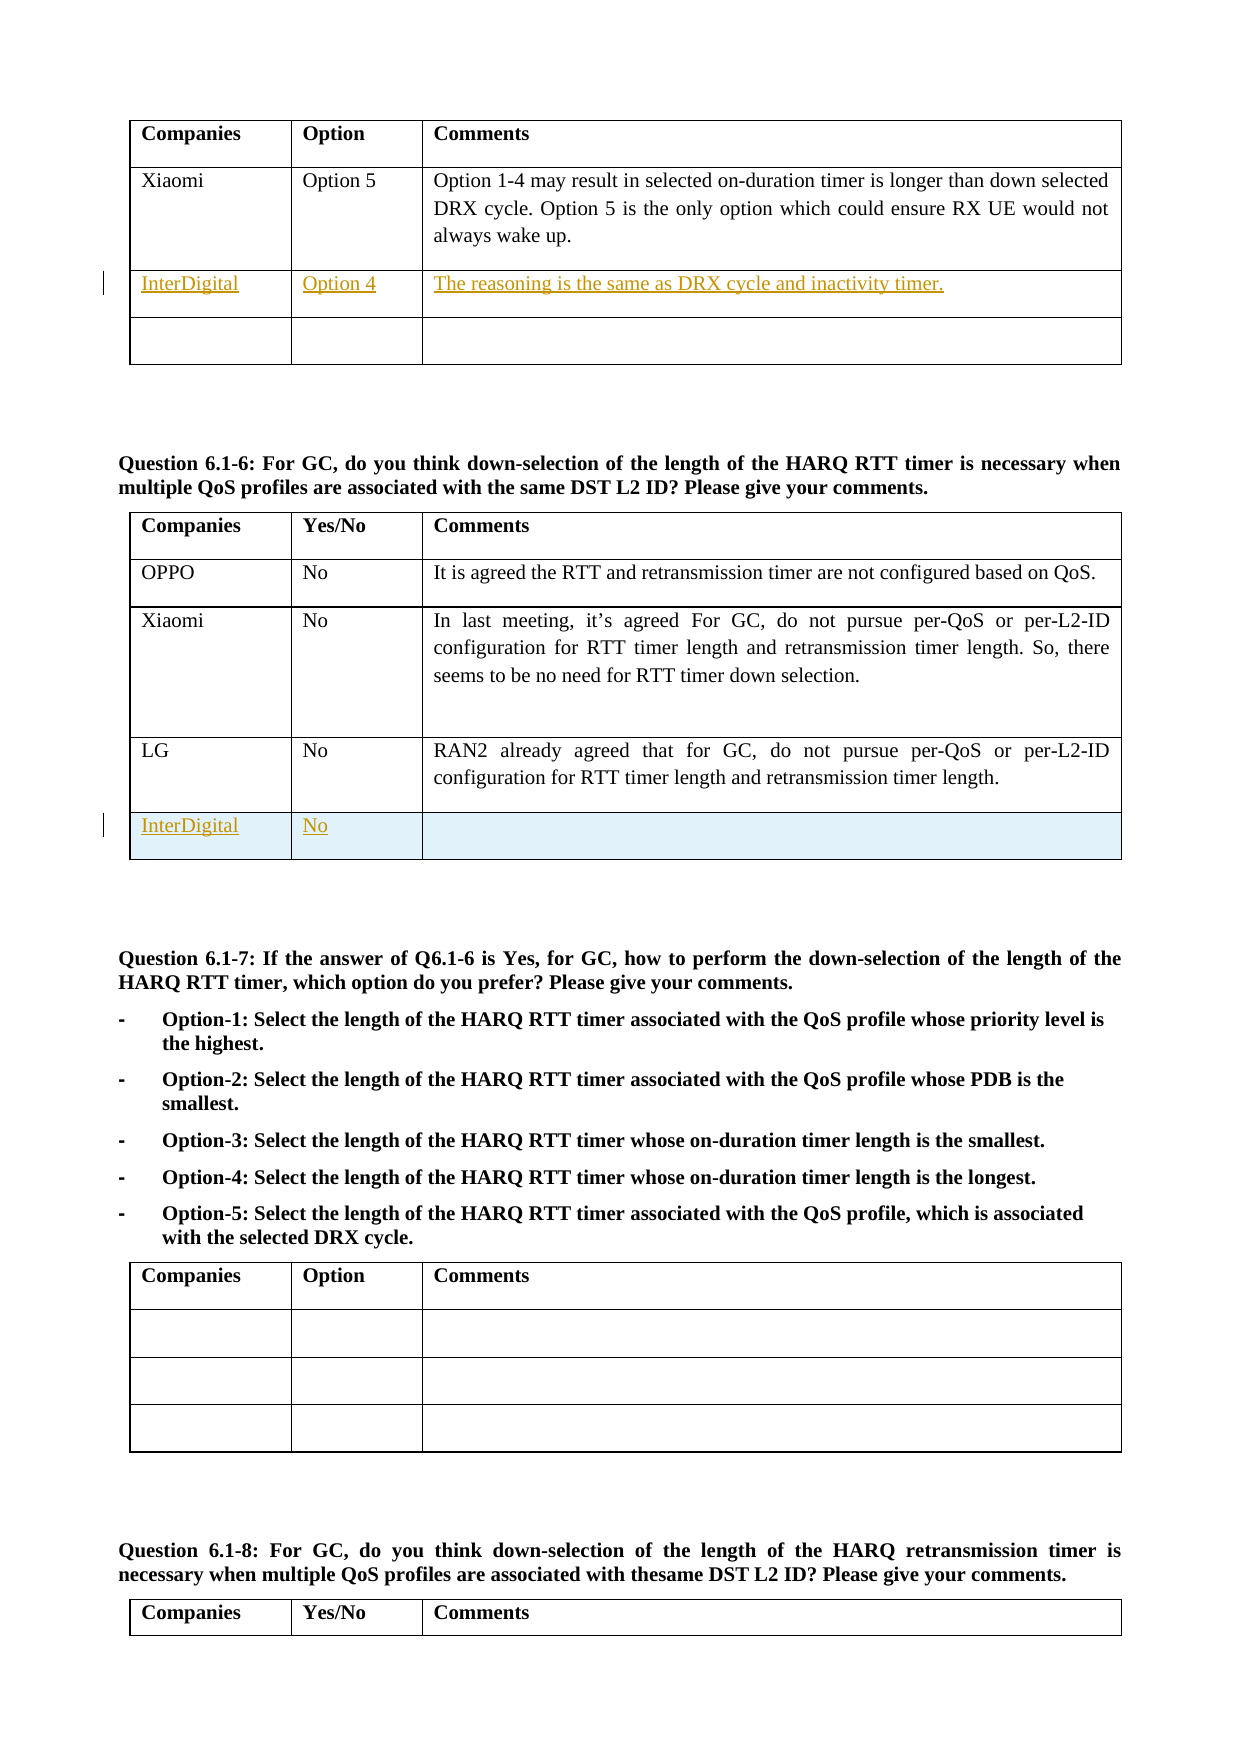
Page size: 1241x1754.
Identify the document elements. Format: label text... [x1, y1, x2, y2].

table_cell [423, 271, 1121, 317]
table_cell No [292, 560, 422, 606]
table_cell [131, 271, 291, 317]
table_cell [292, 271, 422, 317]
table_cell RAN2 already agreed that for GC, do not pursue per-QoS or per-L2-ID configuration for RTT timer length and retransmission timer length. [423, 738, 1121, 812]
table_header Yes/No [292, 513, 422, 559]
table_header Companies [131, 1263, 291, 1309]
table_header Comments [423, 513, 1121, 559]
table_header Yes/No [292, 1600, 422, 1635]
table_cell [292, 1358, 422, 1404]
table_header Companies [131, 513, 291, 559]
table_cell Option 1-4 may result in selected on-duration timer is longer than down selected DRX cycle. Option 5 is the only option which could ensure RX UE would not always wake up. [423, 168, 1121, 269]
table_header Comments [423, 1600, 1121, 1635]
table_header Comments [423, 121, 1121, 167]
text Question 6.1-8: For GC, do you think down-selection of the length of the HARQ retransmission timer is necessary when multiple QoS profiles are associated with thesame DST L2 ID? Please give your comments. [118, 1538, 1122, 1586]
table_cell Xiaomi [131, 168, 291, 269]
table_cell In last meeting, it’s agreed For GC, do not pursue per-QoS or per-L2-ID configuration for RTT timer length and retransmission timer length. So, there seems to be no need for RTT timer down selection. [423, 608, 1121, 737]
table_cell No [292, 738, 422, 812]
table_cell [131, 1358, 291, 1404]
table_cell OPPO [131, 560, 291, 606]
table_cell [131, 1310, 291, 1357]
table_cell Option 5 [292, 168, 422, 269]
list Option-2: Select the length of the HARQ RTT timer associated with the QoS profile whose PDB is the smallest. [118, 1067, 1122, 1115]
table_cell [292, 1310, 422, 1357]
table_cell It is agreed the RTT and retransmission timer are not configured based on QoS. [423, 560, 1121, 606]
table_cell [292, 318, 422, 364]
list Option-3: Select the length of the HARQ RTT timer whose on-duration timer length is the smallest. [118, 1128, 1122, 1152]
table_cell [423, 1358, 1121, 1404]
table_cell No [292, 608, 422, 737]
list Option-1: Select the length of the HARQ RTT timer associated with the QoS profile whose priority level is the highest. [118, 1006, 1122, 1054]
table_header Companies [131, 1600, 291, 1635]
list Option-4: Select the length of the HARQ RTT timer whose on-duration timer length is the longest. [118, 1164, 1122, 1189]
table_cell LG [131, 738, 291, 812]
table_header Comments [423, 1263, 1121, 1309]
text Question 6.1-6: For GC, do you think down-selection of the length of the HARQ RTT timer is necessary when multiple QoS profiles are associated with the same DST L2 ID? Please give your comments. [118, 451, 1122, 499]
table_cell [423, 1310, 1121, 1357]
text Question 6.1-7: If the answer of Q6.1-6 is Yes, for GC, how to perform the down-selection of the length of the HARQ RTT timer, which option do you prefer? Please give your comments. [118, 946, 1122, 994]
table_cell [131, 318, 291, 364]
table_header Companies [131, 121, 291, 167]
list Option-5: Select the length of the HARQ RTT timer associated with the QoS profile, which is associated with the selected DRX cycle. [118, 1201, 1122, 1249]
table_header Option [292, 1263, 422, 1309]
table_cell [423, 318, 1121, 364]
table_cell [292, 1405, 422, 1451]
table_cell Xiaomi [131, 608, 291, 737]
table_cell [423, 1405, 1121, 1451]
table_header Option [292, 121, 422, 167]
table_cell [131, 1405, 291, 1451]
